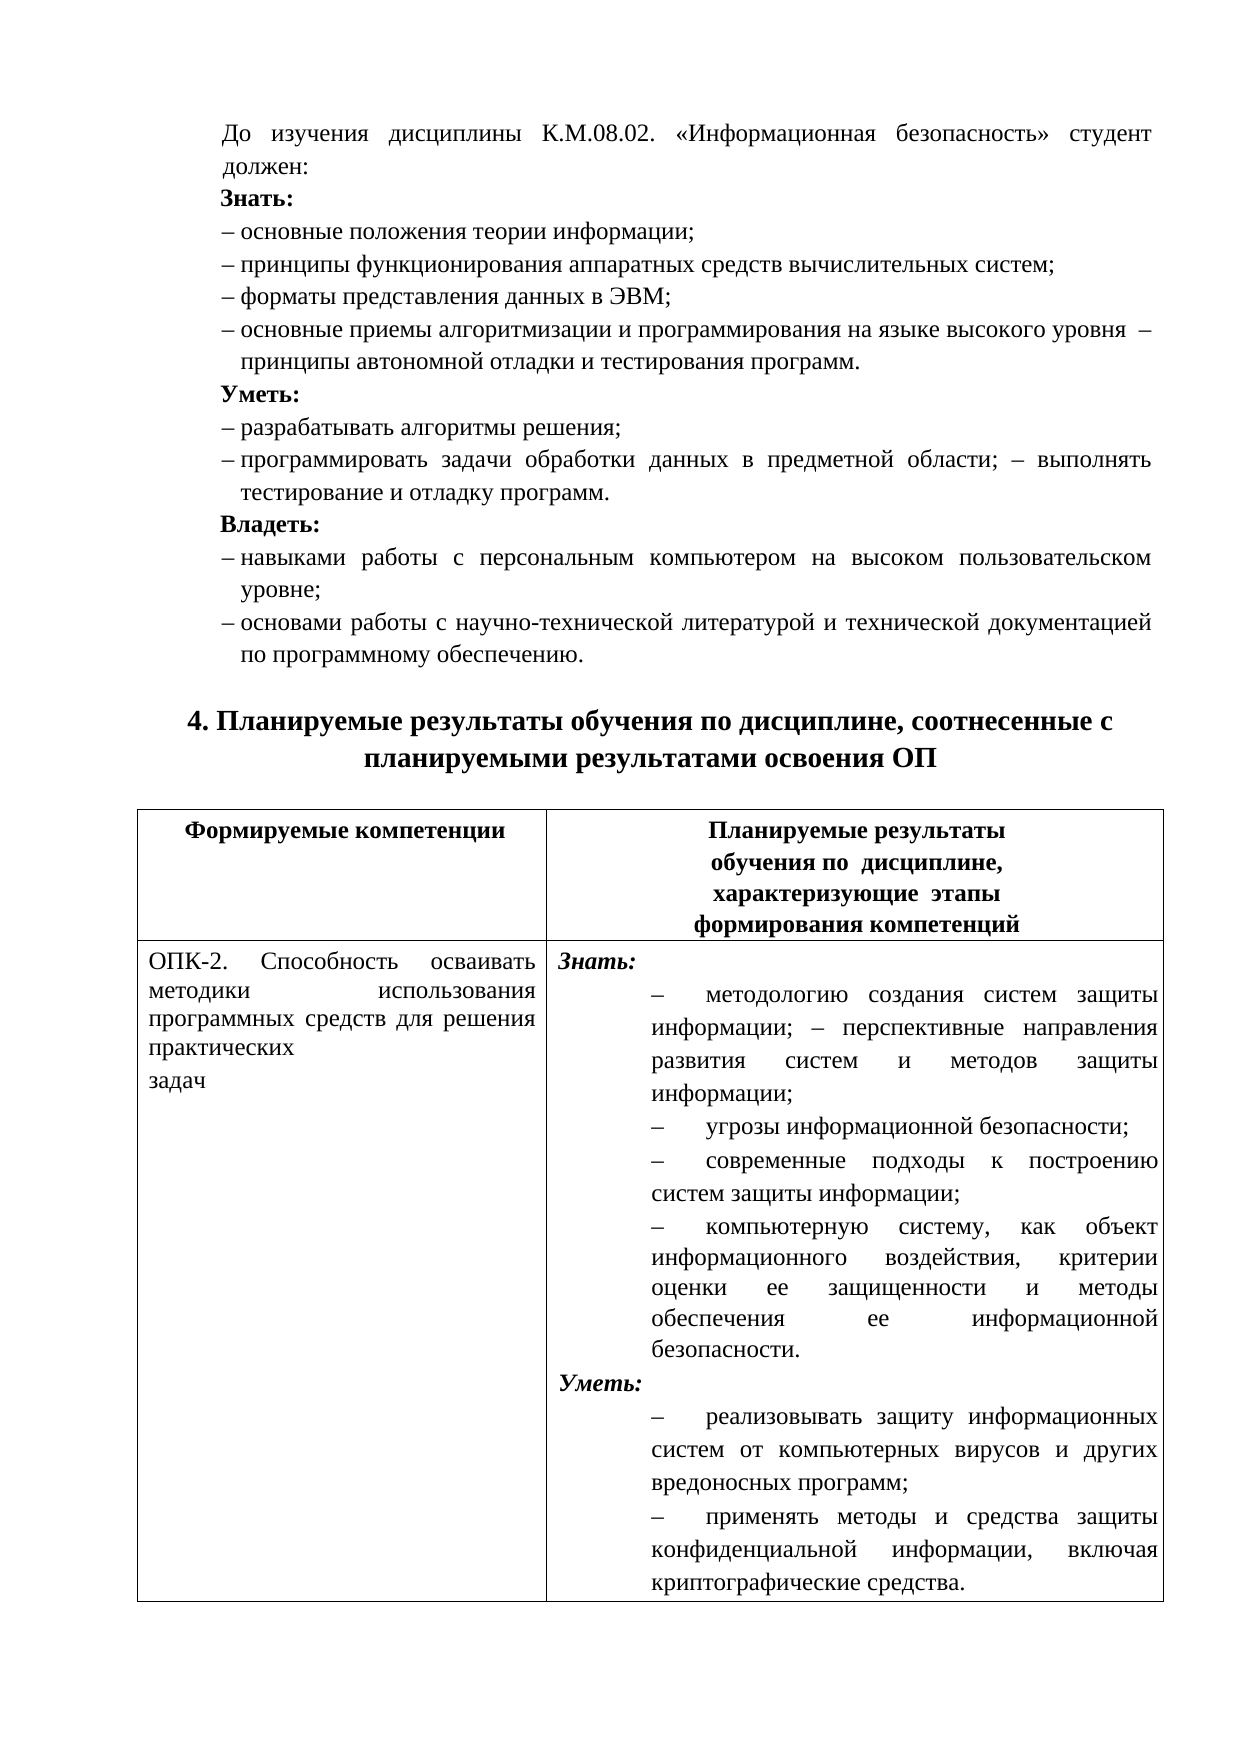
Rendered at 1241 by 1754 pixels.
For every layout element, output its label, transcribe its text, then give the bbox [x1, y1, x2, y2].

table_header Формируемые компетенции [138, 810, 546, 940]
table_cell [547, 941, 1163, 1601]
subtitle 4. Планируемые результаты обучения по дисциплине, соотнесенные с планируемыми результатами освоения ОП [148, 703, 1152, 774]
text Владеть: [220, 509, 1152, 538]
list навыками работы с персональным компьютером на высоком пользовательском уровне; [222, 542, 1152, 603]
text До изучения дисциплины К.М.08.02. «Информационная безопасность» студент должен: [222, 118, 1152, 179]
list основами работы с научно-технической литературой и технической документацией по программному обеспечению. [222, 607, 1152, 668]
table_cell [138, 941, 546, 1601]
list разрабатывать алгоритмы решения; [222, 412, 1152, 440]
list основные приемы алгоритмизации и программирования на языке высокого уровня – принципы автономной отладки и тестирования программ. [222, 314, 1152, 375]
list программировать задачи обработки данных в предметной области; – выполнять тестирование и отладку программ. [222, 444, 1152, 505]
list принципы функционирования аппаратных средств вычислительных систем; [222, 249, 1152, 277]
text Знать: [220, 183, 1152, 212]
text Уметь: [220, 379, 1152, 408]
table_header Планируемые результаты обучения по дисциплине, характеризующие этапы формирования компетенций [547, 810, 1163, 940]
list основные положения теории информации; [222, 216, 1152, 245]
list форматы представления данных в ЭВМ; [222, 281, 1152, 310]
